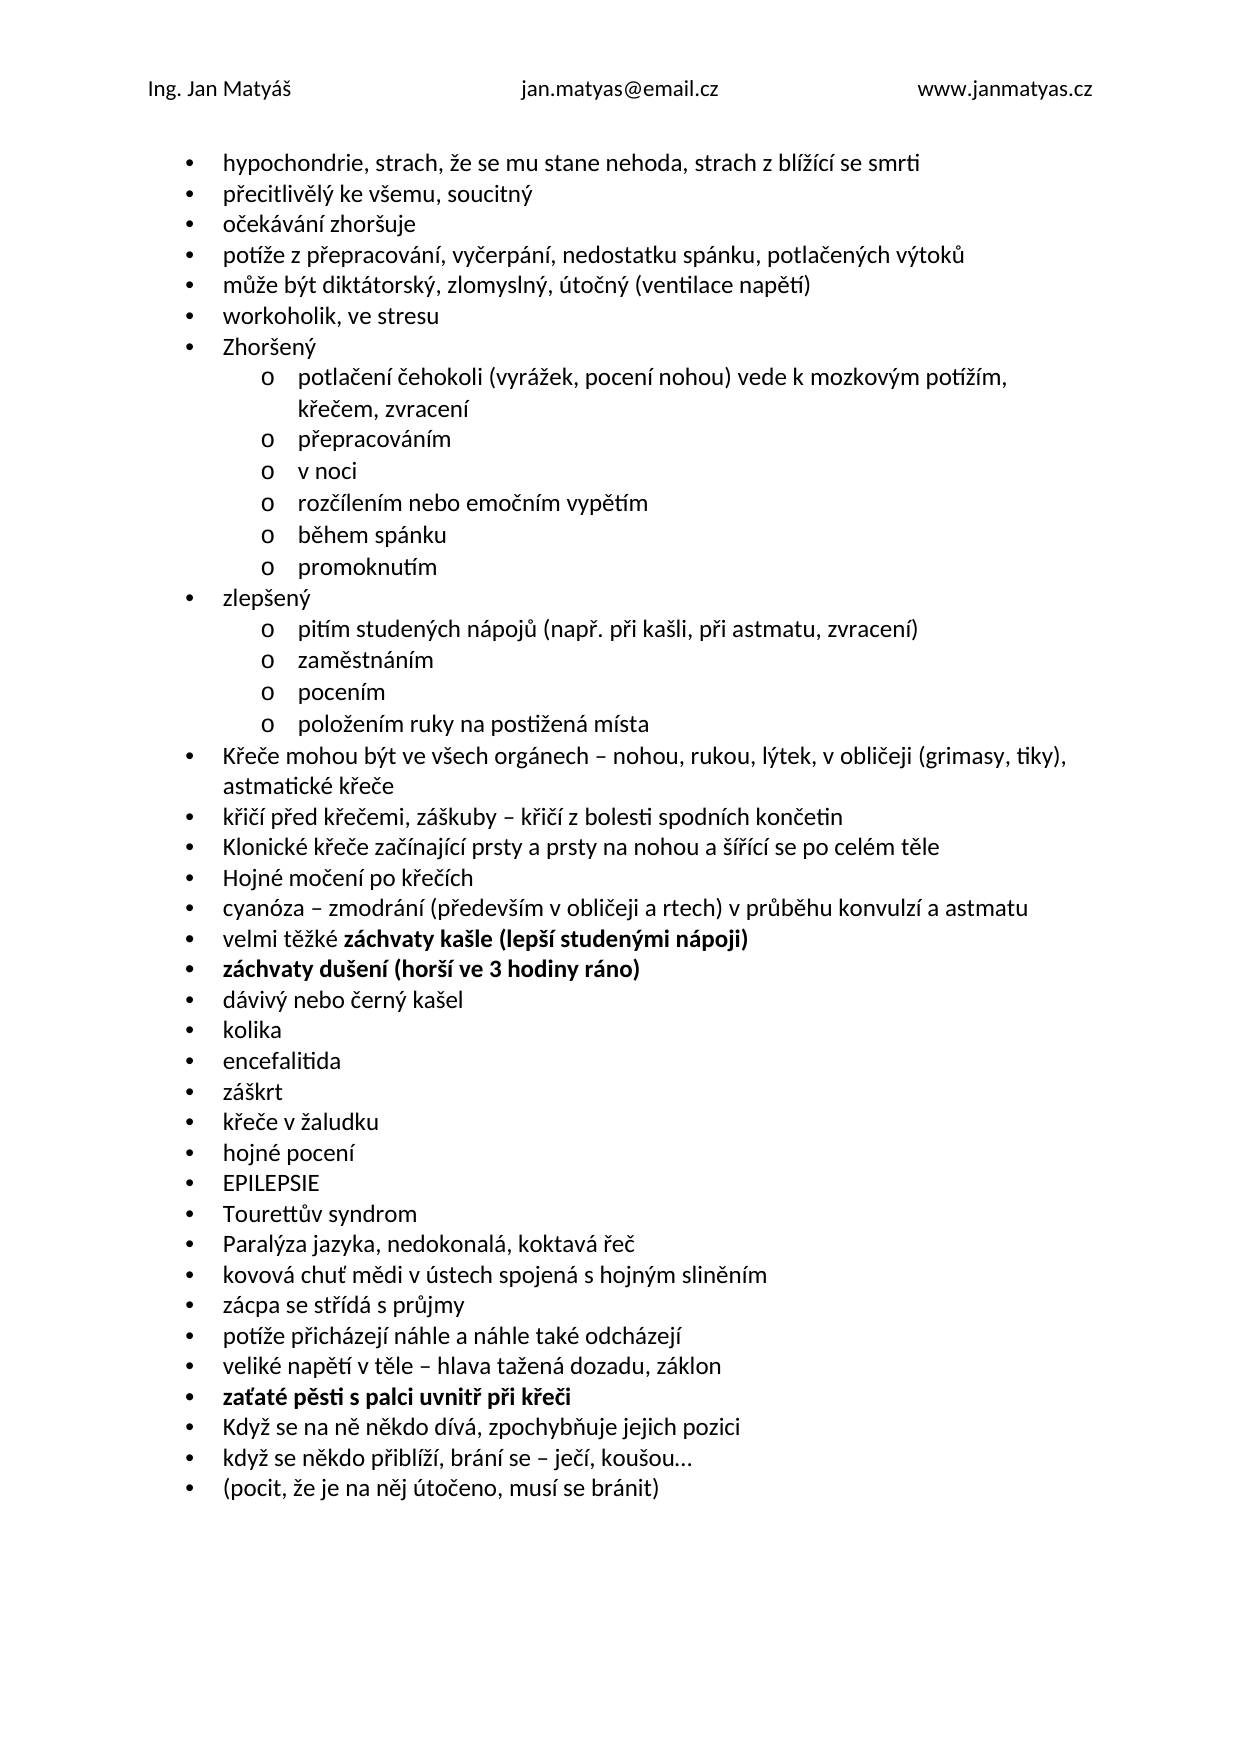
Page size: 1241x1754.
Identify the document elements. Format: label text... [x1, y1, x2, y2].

list Zhoršený [185, 331, 1093, 361]
list cyanóza – zmodrání (především v obličeji a rtech) v průběhu konvulzí a astmatu [185, 893, 1093, 923]
list Paralýza jazyka, nedokonalá, koktavá řeč [185, 1228, 1093, 1259]
list zaťaté pěsti s palci uvnitř při křeči [185, 1381, 1093, 1411]
list hojné pocení [185, 1137, 1093, 1167]
list přepracováním [260, 423, 1093, 455]
list záchvaty dušení (horší ve 3 hodiny ráno) [185, 954, 1093, 984]
list očekávání zhoršuje [185, 209, 1093, 239]
list v noci [260, 455, 1093, 487]
list pocením [260, 676, 1093, 708]
list zácpa se střídá s průjmy [185, 1289, 1093, 1320]
list zaměstnáním [260, 645, 1093, 676]
list Když se na ně někdo dívá, zpochybňuje jejich pozici [185, 1411, 1093, 1442]
list kolika [185, 1015, 1093, 1045]
list Hojné močení po křečích [185, 862, 1093, 893]
list promoknutím [260, 551, 1093, 582]
list rozčílením nebo emočním vypětím [260, 487, 1093, 519]
list potíže z přepracování, vyčerpání, nedostatku spánku, potlačených výtoků [185, 239, 1093, 270]
list přecitlivělý ke všemu, soucitný [185, 178, 1093, 209]
list pitím studených nápojů (např. při kašli, při astmatu, zvracení) [260, 613, 1093, 645]
list EPILEPSIE [185, 1167, 1093, 1198]
list Tourettův syndrom [185, 1198, 1093, 1228]
list položením ruky na postižená místa [260, 708, 1093, 740]
list kovová chuť mědi v ústech spojená s hojným sliněním [185, 1259, 1093, 1289]
list křeče v žaludku [185, 1106, 1093, 1137]
list potlačení čehokoli (vyrážek, pocení nohou) vede k mozkovým potížím, křečem, zvracení [260, 361, 1093, 423]
list hypochondrie, strach, že se mu stane nehoda, strach z blížící se smrti [185, 148, 1093, 178]
list veliké napětí v těle – hlava tažená dozadu, záklon [185, 1350, 1093, 1381]
list velmi těžké záchvaty kašle (lepší studenými nápoji) [185, 923, 1093, 954]
list Křeče mohou být ve všech orgánech – nohou, rukou, lýtek, v obličeji (grimasy, tiky), astmatické křeče [185, 740, 1093, 801]
list když se někdo přiblíží, brání se – ječí, koušou… [185, 1442, 1093, 1472]
list dávivý nebo černý kašel [185, 984, 1093, 1015]
list zlepšený [185, 582, 1093, 613]
list křičí před křečemi, záškuby – křičí z bolesti spodních končetin [185, 801, 1093, 832]
list během spánku [260, 519, 1093, 551]
list může být diktátorský, zlomyslný, útočný (ventilace napětí) [185, 270, 1093, 300]
list (pocit, že je na něj útočeno, musí se bránit) [185, 1472, 1093, 1503]
list Klonické křeče začínající prsty a prsty na nohou a šířící se po celém těle [185, 832, 1093, 862]
list záškrt [185, 1076, 1093, 1106]
list workoholik, ve stresu [185, 300, 1093, 331]
list potíže přicházejí náhle a náhle také odcházejí [185, 1320, 1093, 1350]
list encefalitida [185, 1045, 1093, 1076]
